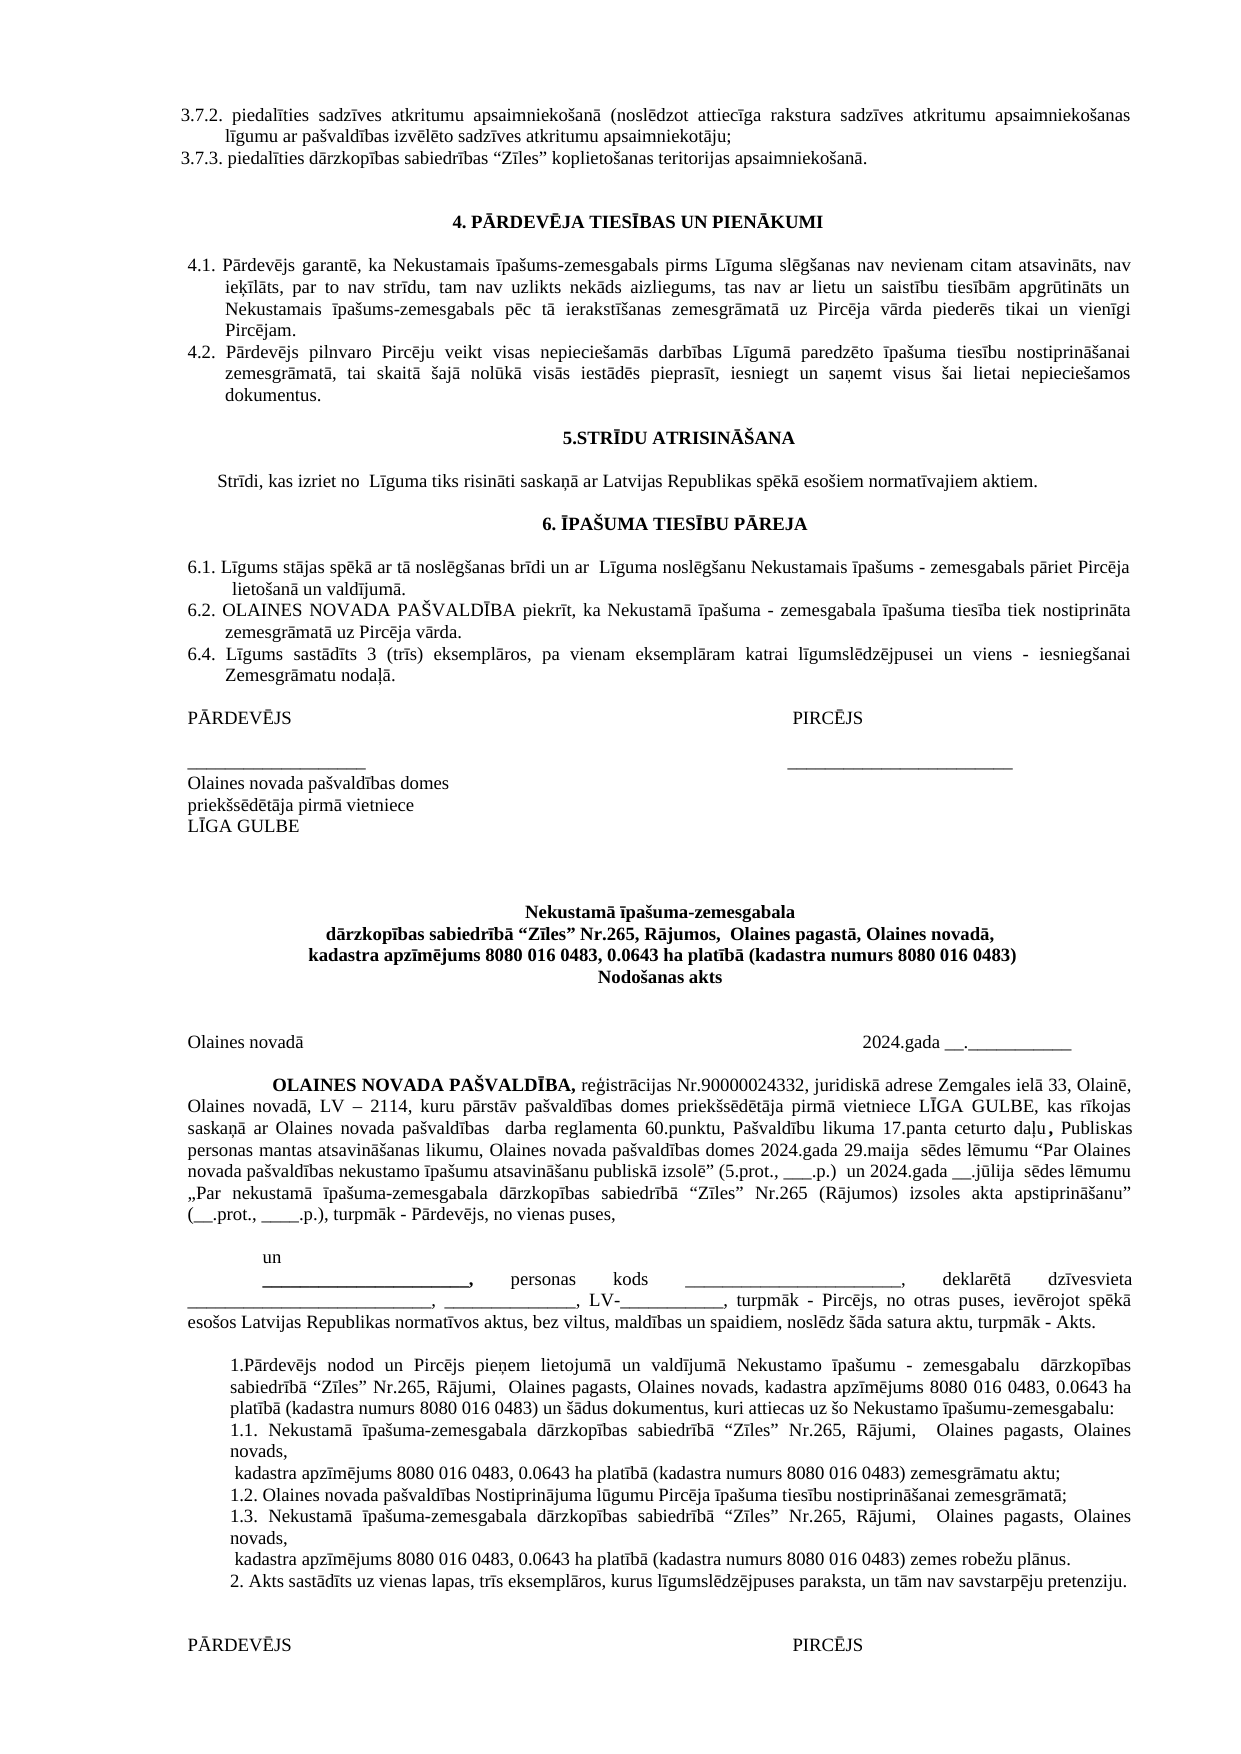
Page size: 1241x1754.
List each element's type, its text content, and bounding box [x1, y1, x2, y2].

text 6.4. Līgums sastādīts 3 (trīs) eksemplāros, pa vienam eksemplāram katrai līgumslēdzējpusei un viens - iesniegšanai Zemesgrāmatu nodaļā. [187, 642, 1132, 686]
text 1.3. Nekustamā īpašuma-zemesgabala dārzkopības sabiedrībā “Zīles” Nr.265, Rājumi, Olaines pagasts, Olaines novads, [230, 1505, 1132, 1548]
text un [187, 1246, 1132, 1268]
text 4. PĀRDEVĒJA TIESĪBAS UN PIENĀKUMI [143, 211, 1132, 233]
text PĀRDEVĒJS PIRCĒJS [187, 1634, 1132, 1656]
text LĪGA GULBE [187, 815, 1132, 837]
text 6.1. Līgums stājas spēkā ar tā noslēgšanas brīdi un ar Līguma noslēgšanu Nekustamais īpašums - zemesgabals pāriet Pircēja lietošanā un valdījumā. [187, 556, 1132, 599]
text ___________________ ________________________ [187, 750, 1132, 772]
text 2. Akts sastādīts uz vienas lapas, trīs eksemplāros, kurus līgumslēdzējpuses paraksta, un tām nav savstarpēju pretenziju. [230, 1570, 1132, 1591]
text 6.2. OLAINES NOVADA PAŠVALDĪBA piekrīt, ka Nekustamā īpašuma - zemesgabala īpašuma tiesība tiek nostiprināta zemesgrāmatā uz Pircēja vārda. [187, 599, 1132, 642]
text 1.Pārdevējs nodod un Pircējs pieņem lietojumā un valdījumā Nekustamo īpašumu - zemesgabalu dārzkopības sabiedrībā “Zīles” Nr.265, Rājumi, Olaines pagasts, Olaines novads, kadastra apzīmējums 8080 016 0483, 0.0643 ha platībā (kadastra numurs 8080 016 0483) un šādus dokumentus, kuri attiecas uz šo Nekustamo īpašumu-zemesgabalu: [230, 1354, 1132, 1419]
text 4.2. Pārdevējs pilnvaro Pircēju veikt visas nepieciešamās darbības Līgumā paredzēto īpašuma tiesību nostiprināšanai zemesgrāmatā, tai skaitā šajā nolūkā visās iestādēs pieprasīt, iesniegt un saņemt visus šai lietai nepieciešamos dokumentus. [187, 341, 1132, 405]
text ______________________, personas kods _______________________, deklarētā dzīvesvieta __________________________, ______________, LV-___________, turpmāk - Pircējs, no otras puses, ievērojot spēkā esošos Latvijas Republikas normatīvos aktus, bez viltus, maldības un spaidiem, noslēdz šāda satura aktu, turpmāk - Akts. [187, 1268, 1132, 1332]
text 1.2. Olaines novada pašvaldības Nostiprinājuma lūgumu Pircēja īpašuma tiesību nostiprināšanai zemesgrāmatā; [230, 1483, 1132, 1505]
text Nodošanas akts [187, 966, 1132, 987]
text 6. ĪPAŠUMA TIESĪBU PĀREJA [187, 513, 1132, 535]
text Olaines novada pašvaldības domes [187, 772, 1132, 793]
text Strīdi, kas izriet no Līguma tiks risināti saskaņā ar Latvijas Republikas spēkā esošiem normatīvajiem aktiem. [217, 470, 1132, 492]
text Nekustamā īpašuma-zemesgabala [187, 901, 1132, 923]
text Olaines novadā 2024.gada __.___________ [187, 1031, 1132, 1052]
text 1.1. Nekustamā īpašuma-zemesgabala dārzkopības sabiedrībā “Zīles” Nr.265, Rājumi, Olaines pagasts, Olaines novads, [230, 1419, 1132, 1462]
text 4.1. Pārdevējs garantē, ka Nekustamais īpašums-zemesgabals pirms Līguma slēgšanas nav nevienam citam atsavināts, nav ieķīlāts, par to nav strīdu, tam nav uzlikts nekāds aizliegums, tas nav ar lietu un saistību tiesībām apgrūtināts un Nekustamais īpašums-zemesgabals pēc tā ierakstīšanas zemesgrāmatā uz Pircēja vārda piederēs tikai un vienīgi Pircējam. [187, 254, 1132, 341]
text PĀRDEVĒJS PIRCĒJS [187, 707, 1132, 729]
text 3.7.3. piedalīties dārzkopības sabiedrības “Zīles” koplietošanas teritorijas apsaimniekošanā. [181, 147, 1132, 168]
text dārzkopības sabiedrībā “Zīles” Nr.265, Rājumos, Olaines pagastā, Olaines novadā, [187, 923, 1132, 944]
text kadastra apzīmējums 8080 016 0483, 0.0643 ha platībā (kadastra numurs 8080 016 0483) [187, 944, 1132, 966]
text kadastra apzīmējums 8080 016 0483, 0.0643 ha platībā (kadastra numurs 8080 016 0483) zemes robežu plānus. [230, 1548, 1132, 1570]
text kadastra apzīmējums 8080 016 0483, 0.0643 ha platībā (kadastra numurs 8080 016 0483) zemesgrāmatu aktu; [230, 1462, 1132, 1483]
text 5.STRĪDU ATRISINĀŠANA [225, 427, 1132, 448]
text 3.7.2. piedalīties sadzīves atkritumu apsaimniekošanā (noslēdzot attiecīga rakstura sadzīves atkritumu apsaimniekošanas līgumu ar pašvaldības izvēlēto sadzīves atkritumu apsaimniekotāju; [181, 103, 1132, 147]
text OLAINES NOVADA PAŠVALDĪBA, reģistrācijas Nr.90000024332, juridiskā adrese Zemgales ielā 33, Olainē, Olaines novadā, LV – 2114, kuru pārstāv pašvaldības domes priekšsēdētāja pirmā vietniece LĪGA GULBE, kas rīkojas saskaņā ar Olaines novada pašvaldības darba reglamenta 60.punktu, Pašvaldību likuma 17.panta ceturto daļu, Publiskas personas mantas atsavināšanas likumu, Olaines novada pašvaldības domes 2024.gada 29.maija sēdes lēmumu “Par Olaines novada pašvaldības nekustamo īpašumu atsavināšanu publiskā izsolē” (5.prot., ___.p.) un 2024.gada __.jūlija sēdes lēmumu „Par nekustamā īpašuma-zemesgabala dārzkopības sabiedrībā “Zīles” Nr.265 (Rājumos) izsoles akta apstiprināšanu” (__.prot., ____.p.), turpmāk - Pārdevējs, no vienas puses, [187, 1074, 1132, 1225]
text priekšsēdētāja pirmā vietniece [187, 793, 1132, 815]
